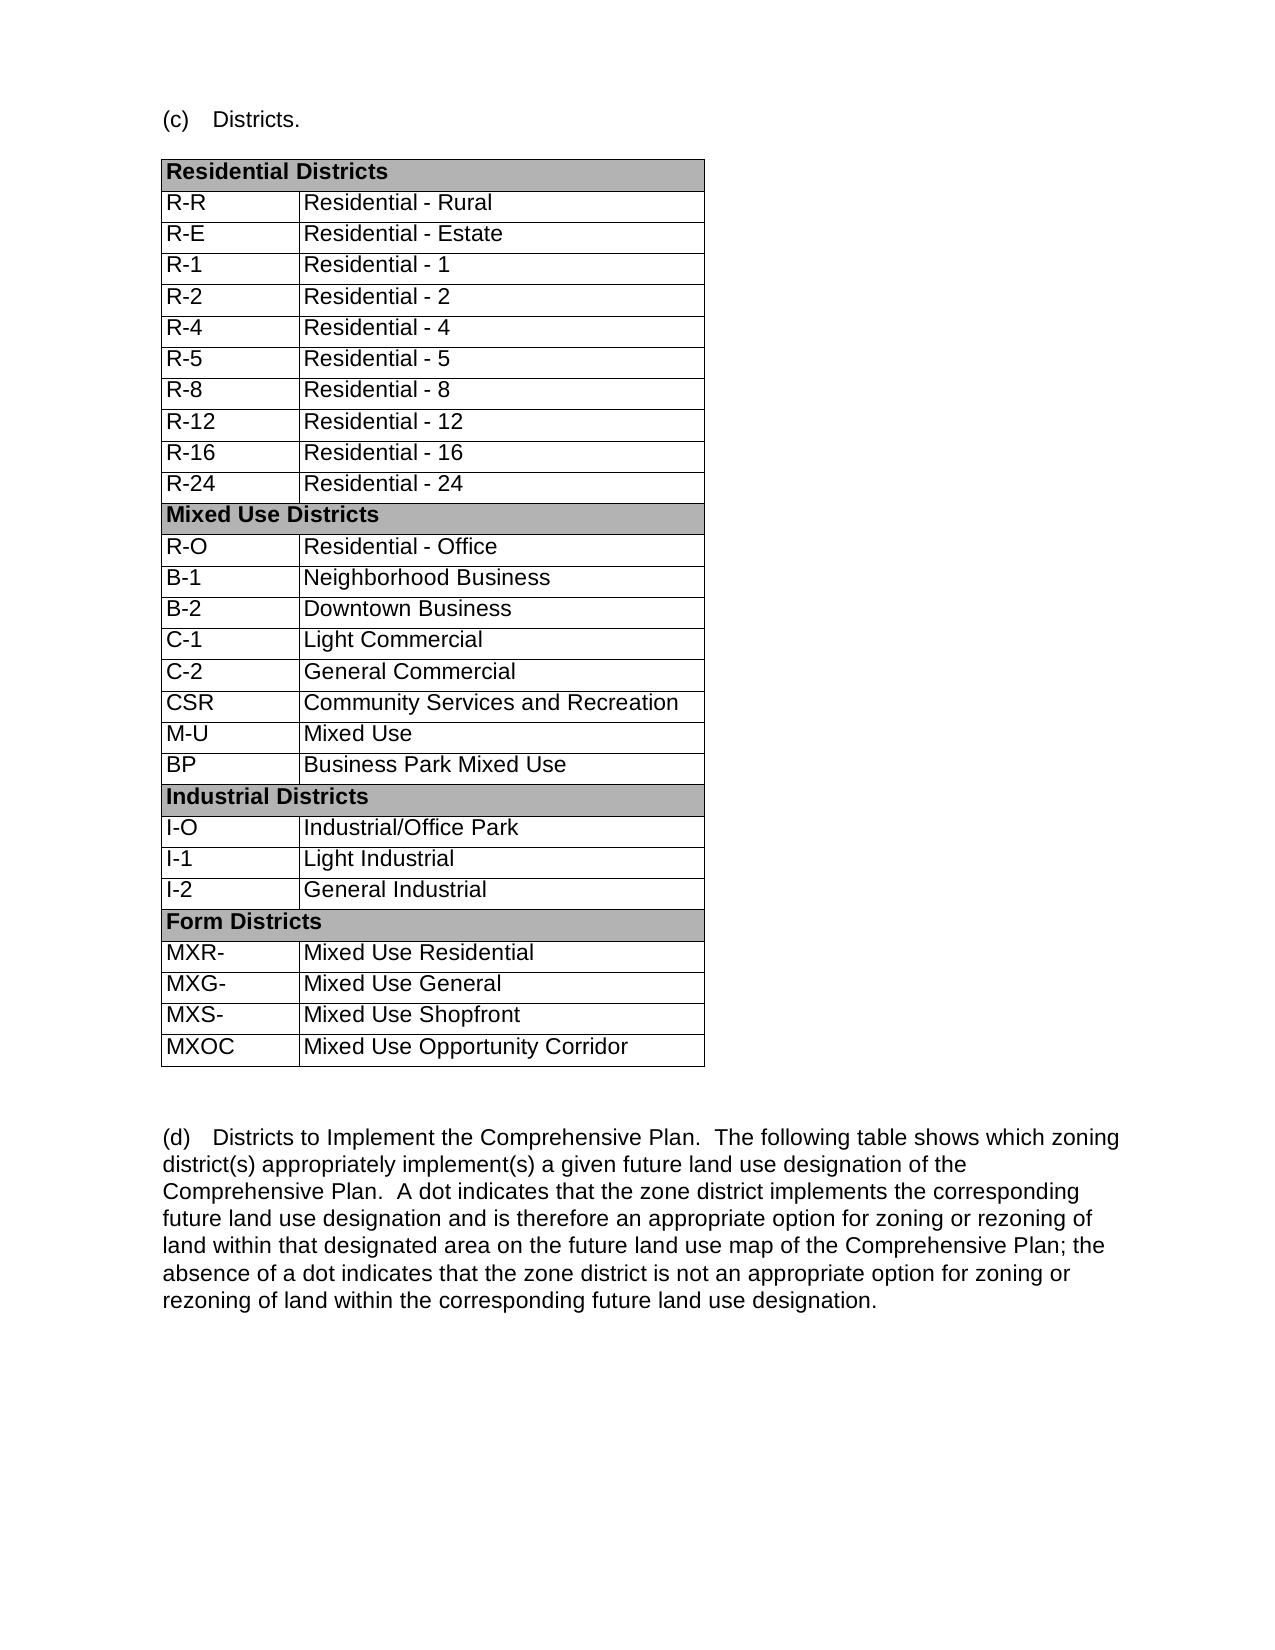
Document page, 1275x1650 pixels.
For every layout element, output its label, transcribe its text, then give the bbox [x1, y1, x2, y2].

table_cell General Industrial [300, 879, 704, 909]
table_cell R-24 [162, 473, 299, 503]
table_cell MXS- [162, 1004, 299, 1034]
table_cell Light Industrial [300, 848, 704, 878]
text (d) Districts to Implement the Comprehensive Plan. The following table shows which zoning district(s) appropriately implement(s) a given future land use designation of the Comprehensive Plan. A dot indicates that the zone district implements the corresponding future land use designation and is therefore an appropriate option for zoning or rezoning of land within that designated area on the future land use map of the Comprehensive Plan; the absence of a dot indicates that the zone district is not an appropriate option for zoning or rezoning of land within the corresponding future land use designation. [162, 1123, 1127, 1313]
table_cell Mixed Use Shopfront [300, 1004, 704, 1034]
table_cell Mixed Use Districts [162, 504, 704, 534]
table_cell I-O [162, 817, 299, 847]
table_cell Industrial Districts [162, 785, 704, 816]
table_cell Light Commercial [300, 629, 704, 659]
table_cell C-1 [162, 629, 299, 659]
table_cell B-2 [162, 598, 299, 628]
table_cell Residential - 16 [300, 442, 704, 472]
table_cell Mixed Use General [300, 973, 704, 1003]
table_cell Residential - Office [300, 535, 704, 566]
table_cell Business Park Mixed Use [300, 754, 704, 784]
table_cell R-12 [162, 410, 299, 441]
table_cell Residential - 2 [300, 285, 704, 316]
table_cell Form Districts [162, 910, 704, 941]
table_cell I-2 [162, 879, 299, 909]
table_cell MXR- [162, 942, 299, 972]
table_cell Neighborhood Business [300, 567, 704, 597]
text (c) Districts. [162, 105, 1127, 132]
table_cell General Commercial [300, 660, 704, 691]
table_cell C-2 [162, 660, 299, 691]
table_cell Residential - Rural [300, 192, 704, 222]
table_cell Residential - 12 [300, 410, 704, 441]
table_cell I-1 [162, 848, 299, 878]
table_cell R-E [162, 223, 299, 253]
table_cell B-1 [162, 567, 299, 597]
table_cell R-16 [162, 442, 299, 472]
table_cell MXOC [162, 1035, 299, 1066]
table_cell R-8 [162, 379, 299, 409]
table_cell R-2 [162, 285, 299, 316]
table_cell Mixed Use Opportunity Corridor [300, 1035, 704, 1066]
table_cell R-4 [162, 317, 299, 347]
table_cell R-O [162, 535, 299, 566]
table_cell Downtown Business [300, 598, 704, 628]
table_cell Residential - 4 [300, 317, 704, 347]
table_cell CSR [162, 692, 299, 722]
table_cell Residential - Estate [300, 223, 704, 253]
table_cell R-5 [162, 348, 299, 378]
table_cell Residential - 5 [300, 348, 704, 378]
table_cell Residential - 24 [300, 473, 704, 503]
table_cell Residential - 1 [300, 254, 704, 284]
table_cell BP [162, 754, 299, 784]
table_cell Residential - 8 [300, 379, 704, 409]
table_cell Industrial/Office Park [300, 817, 704, 847]
table_cell R-R [162, 192, 299, 222]
table_cell R-1 [162, 254, 299, 284]
table_header Residential Districts [162, 160, 704, 191]
table_cell Community Services and Recreation [300, 692, 704, 722]
table_cell Mixed Use [300, 723, 704, 753]
table_cell Mixed Use Residential [300, 942, 704, 972]
table_cell M-U [162, 723, 299, 753]
table_cell MXG- [162, 973, 299, 1003]
